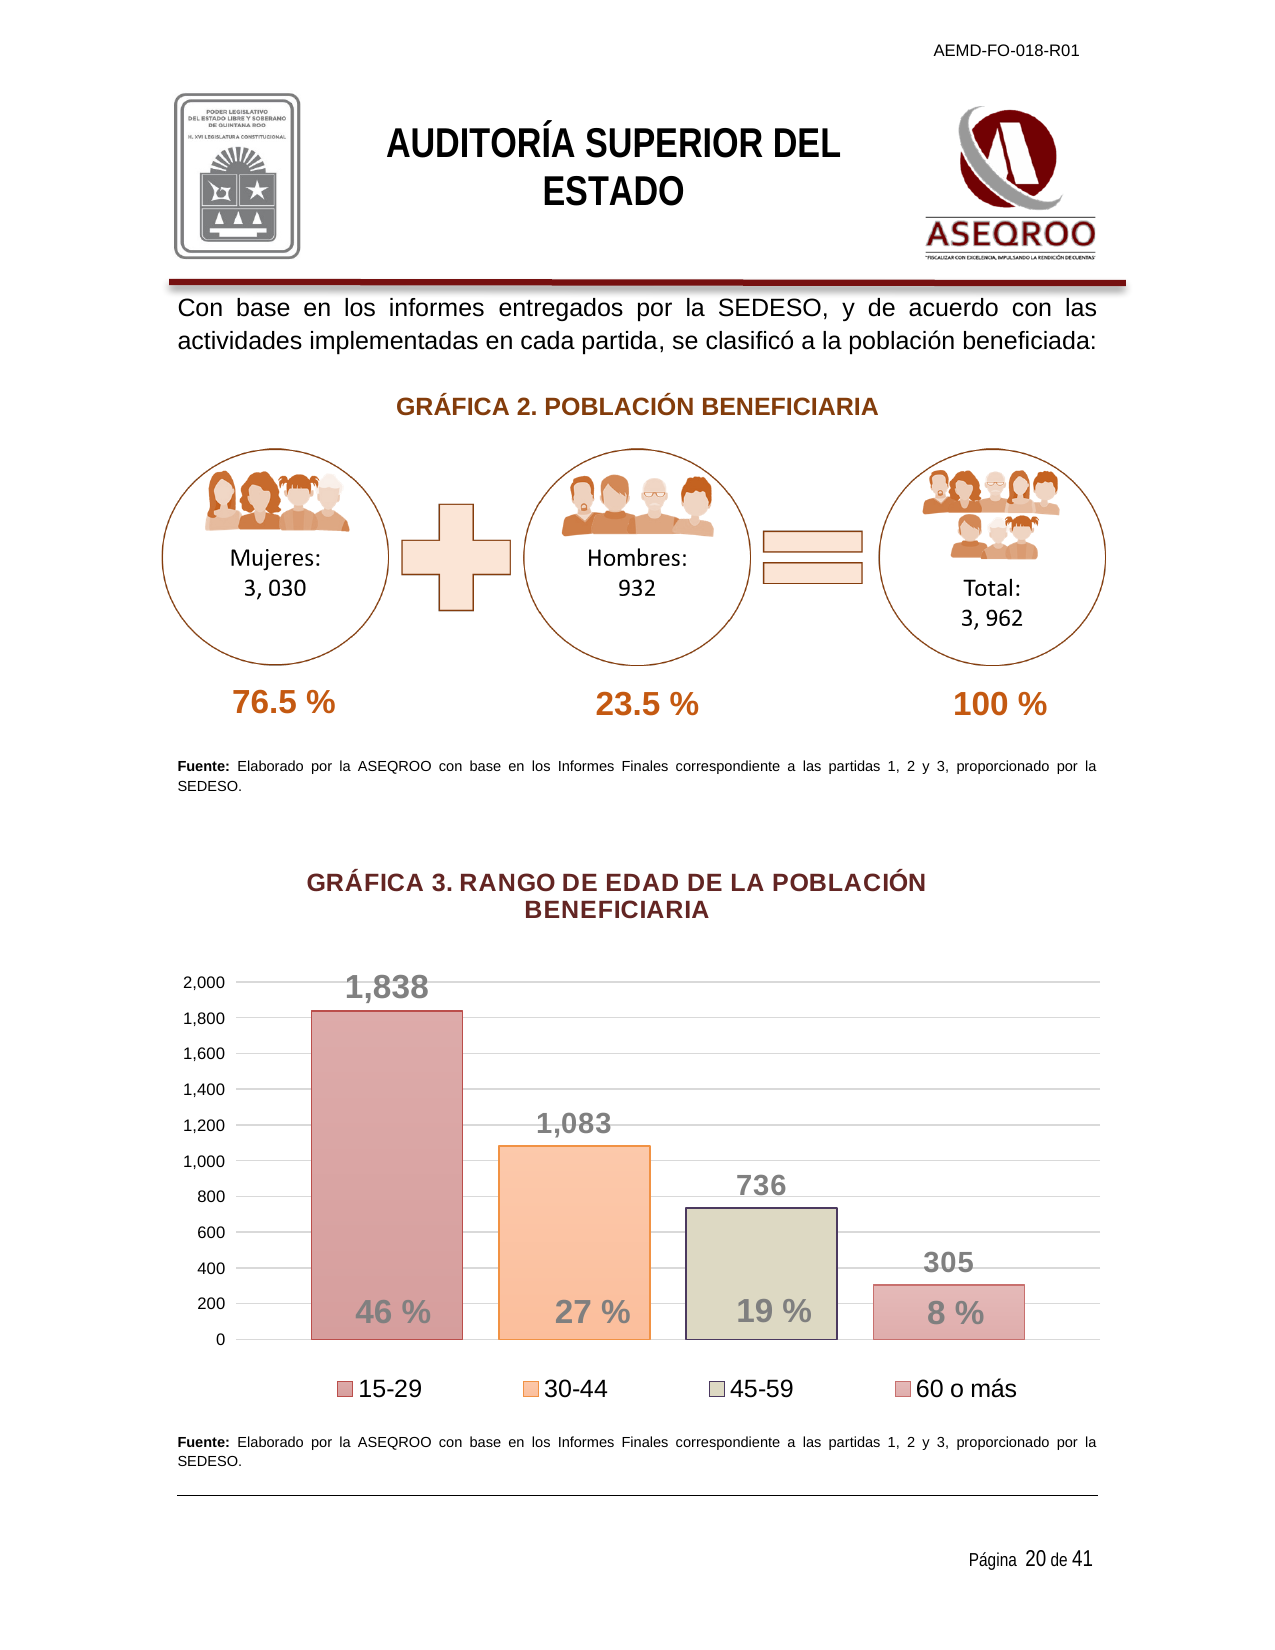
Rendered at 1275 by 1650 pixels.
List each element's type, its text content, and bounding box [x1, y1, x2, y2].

text Fuente: Elaborado por la ASEQROO con base en los Informes Finales correspondiente a las partidas 1, 2 y 3, proporcionado por la SEDESO. [177, 758, 1098, 794]
picture [161, 448, 1106, 666]
picture [171, 90, 301, 260]
text Con base en los informes entregados por la SEDESO, y de acuerdo con las actividades implementadas en cada partida, se clasificó a la población beneficiada: [177, 293, 1098, 354]
text GRÁFICA 2. POBLACIÓN BENEFICIARIA [177, 392, 1098, 421]
text Fuente: Elaborado por la ASEQROO con base en los Informes Finales correspondiente a las partidas 1, 2 y 3, proporcionado por la SEDESO. [177, 1431, 1098, 1469]
picture [925, 106, 1096, 260]
